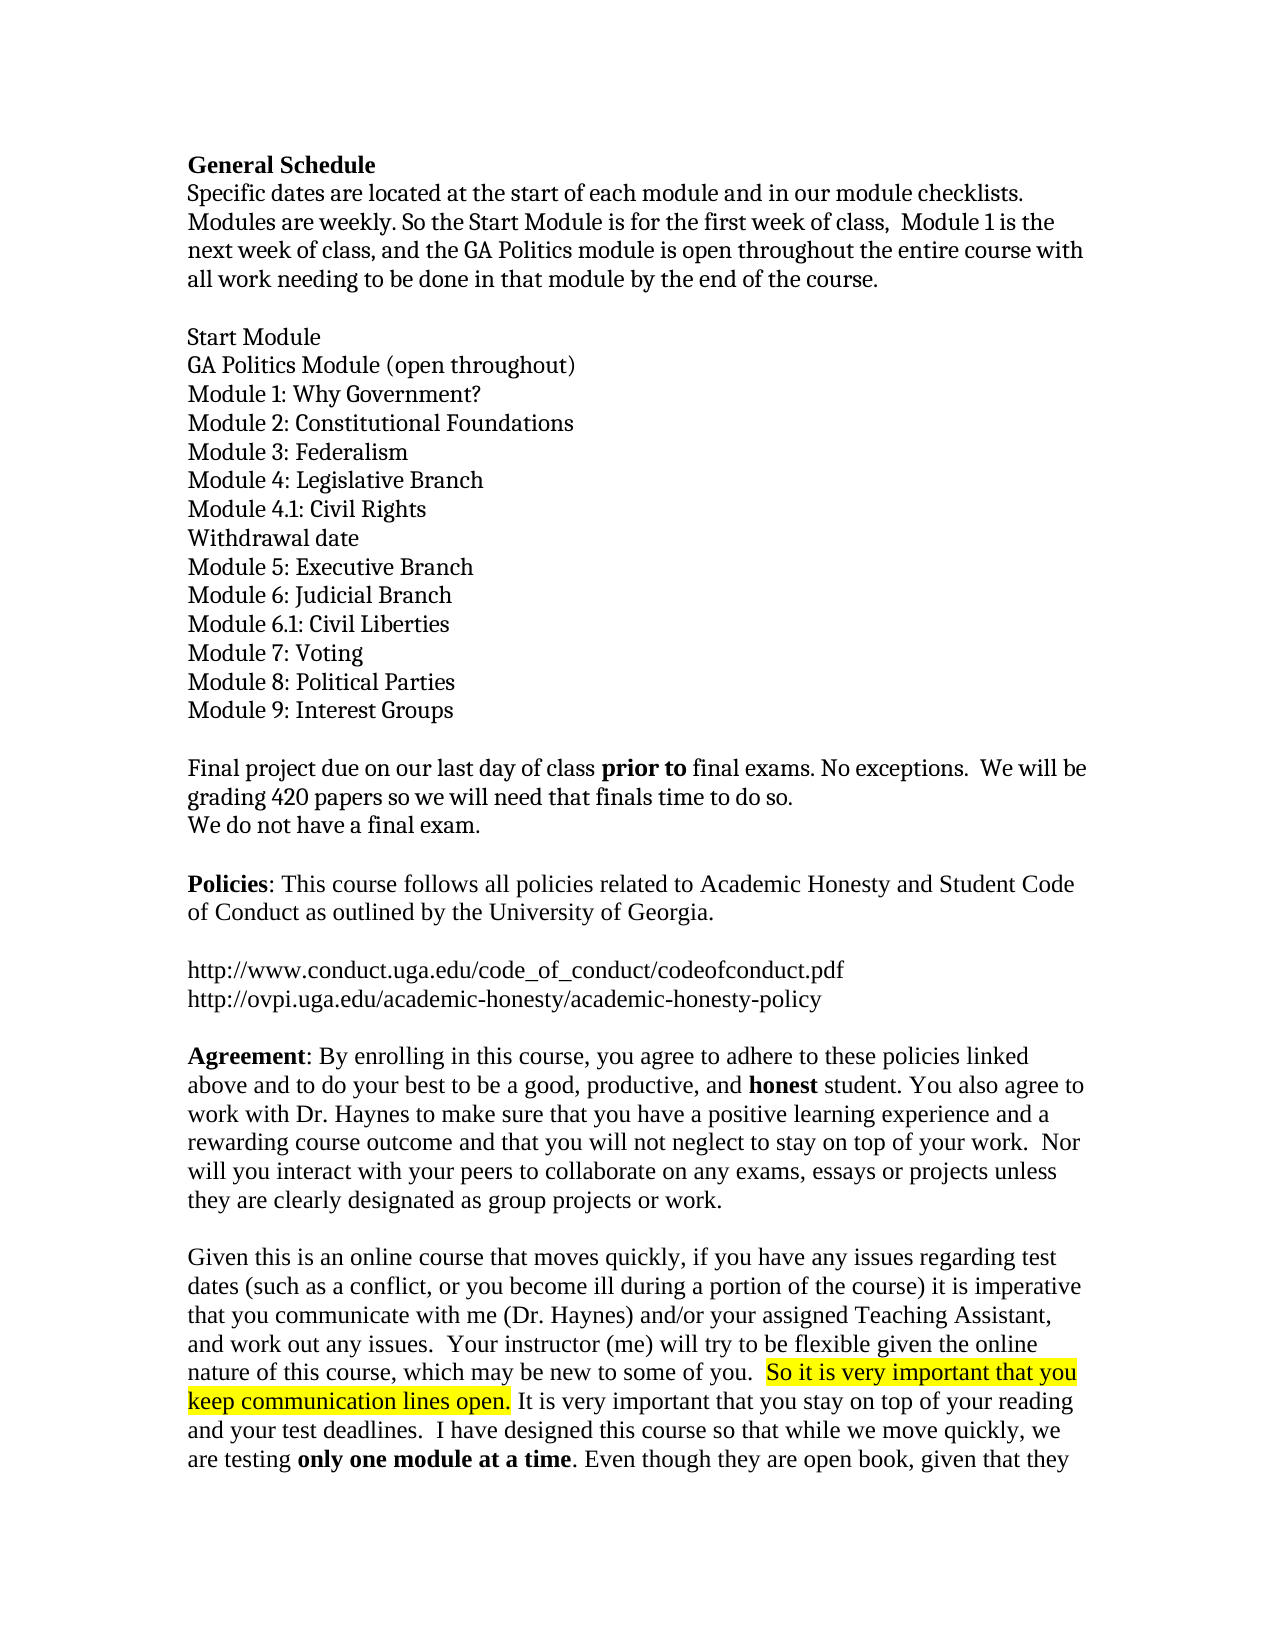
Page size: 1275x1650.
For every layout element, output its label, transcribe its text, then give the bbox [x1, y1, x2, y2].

text GA Politics Module (open throughout) [187, 351, 1087, 380]
text Policies: This course follows all policies related to Academic Honesty and Student Code of Conduct as outlined by the University of Georgia. [187, 869, 1087, 926]
text Module 2: Constitutional Foundations [187, 409, 1087, 437]
text Module 4.1: Civil Rights [187, 495, 1087, 524]
text We do not have a final exam. [187, 811, 1087, 840]
text Final project due on our last day of class prior to final exams. No exceptions. We will be grading 420 papers so we will need that finals time to do so. [187, 754, 1087, 811]
text Module 7: Voting [187, 639, 1087, 667]
text Module 4: Legislative Branch [187, 466, 1087, 495]
text Agreement: By enrolling in this course, you agree to adhere to these policies linked above and to do your best to be a good, productive, and honest student. You also agree to work with Dr. Haynes to make sure that you have a positive learning experience and a rewarding course outcome and that you will not neglect to stay on top of your work. Nor will you interact with your peers to collaborate on any exams, essays or projects unless they are clearly designated as group projects or work. [187, 1041, 1087, 1214]
text Module 1: Why Government? [187, 380, 1087, 409]
text Specific dates are located at the start of each module and in our module checklists. Modules are weekly. So the Start Module is for the first week of class, Module 1 is the next week of class, and the GA Politics module is open throughout the entire course with all work needing to be done in that module by the end of the course. [187, 179, 1087, 294]
text Module 6: Judicial Branch [187, 581, 1087, 610]
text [187, 1386, 1087, 1472]
text Module 9: Interest Groups [187, 696, 1087, 725]
text General Schedule [187, 150, 1087, 179]
text http://ovpi.uga.edu/academic-honesty/academic-honesty-policy [187, 984, 1087, 1012]
text Module 5: Executive Branch [187, 552, 1087, 581]
text Given this is an online course that moves quickly, if you have any issues regarding test dates (such as a conflict, or you become ill during a portion of the course) it is imperative that you communicate with me (Dr. Haynes) and/or your assigned Teaching Assistant, and work out any issues. Your instructor (me) will try to be flexible given the online nature of this course, which may be new to some of you. So it is very important that you [187, 1242, 1087, 1386]
text Module 3: Federalism [187, 437, 1087, 466]
text Withdrawal date [187, 524, 1087, 552]
text Start Module [187, 322, 1087, 351]
text http://www.conduct.uga.edu/code_of_conduct/codeofconduct.pdf [187, 955, 1087, 984]
text Module 8: Political Parties [187, 667, 1087, 696]
text Module 6.1: Civil Liberties [187, 610, 1087, 639]
